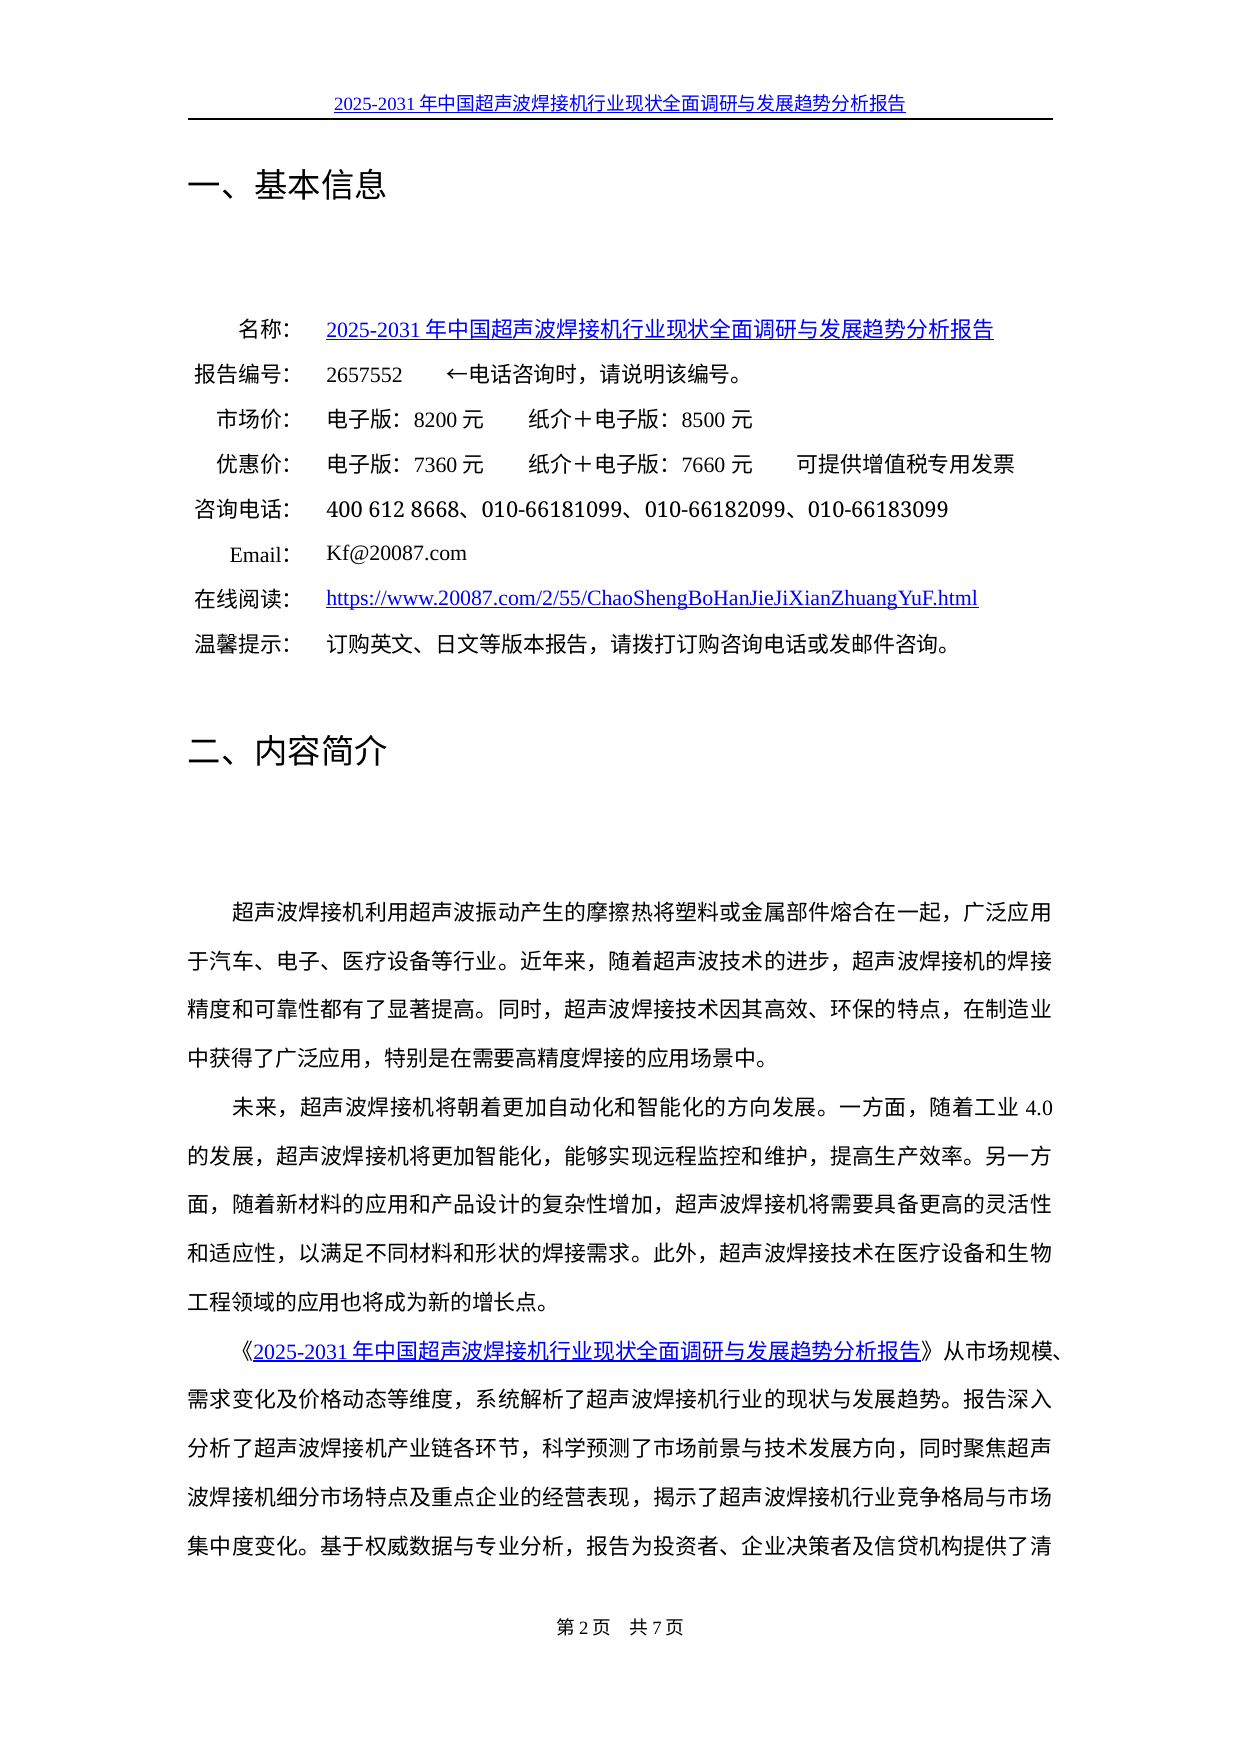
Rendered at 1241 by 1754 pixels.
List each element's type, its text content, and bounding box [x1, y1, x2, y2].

table_cell 订购英文、日文等版本报告，请拨打订购咨询电话或发邮件咨询。 [315, 627, 1073, 672]
table_cell 温馨提示： [167, 627, 315, 672]
table_cell 咨询电话： [167, 492, 315, 537]
table_cell 电子版：8200 元 纸介＋电子版：8500 元 [315, 402, 1073, 447]
table_cell Email： [167, 537, 315, 582]
table_cell 报告编号： [167, 357, 315, 402]
table_cell 在线阅读： [167, 582, 315, 627]
table_cell 市场价： [167, 402, 315, 447]
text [187, 894, 1053, 1561]
title 二、内容简介 [187, 717, 1053, 782]
table_cell [315, 582, 1073, 627]
table_header 2025-2031年中国超声波焊接机行业现状全面调研与发展趋势分析报告 [315, 312, 1073, 357]
table_cell 优惠价： [167, 447, 315, 492]
title 一、基本信息 [187, 150, 1053, 215]
table_cell 2657552 ←电话咨询时，请说明该编号。 [315, 357, 1073, 402]
table_cell 电子版：7360 元 纸介＋电子版：7660 元 可提供增值税专用发票 [315, 447, 1073, 492]
table_header 名称： [167, 312, 315, 357]
table_cell 400 612 8668、010-66181099、010-66182099、010-66183099 [315, 492, 1073, 537]
table_cell Kf@20087.com [315, 537, 1073, 582]
